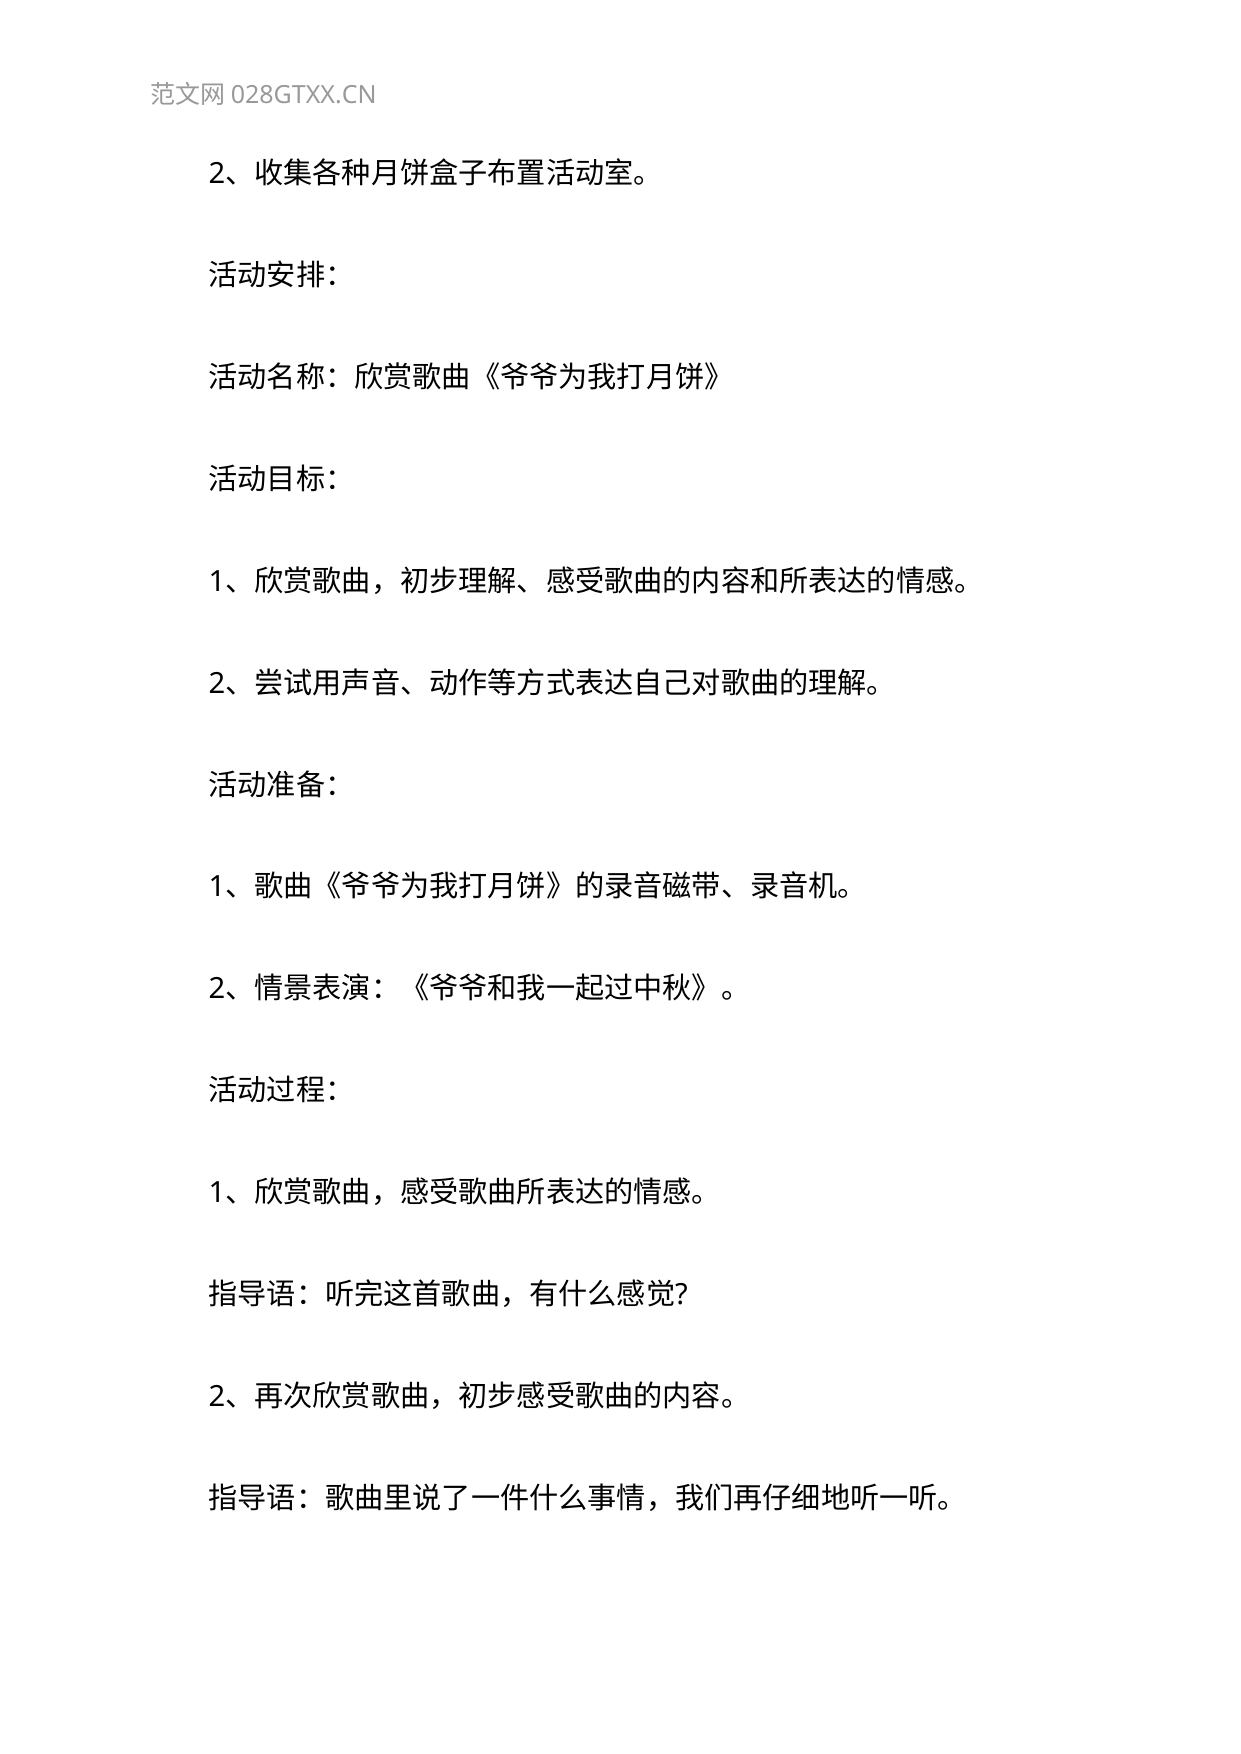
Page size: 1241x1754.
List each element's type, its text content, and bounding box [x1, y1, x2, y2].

text 活动准备： [150, 761, 1090, 803]
text 指导语：听完这首歌曲，有什么感觉? [150, 1271, 1090, 1313]
text 指导语：歌曲里说了一件什么事情，我们再仔细地听一听。 [150, 1475, 1090, 1517]
text 2、尝试用声音、动作等方式表达自己对歌曲的理解。 [150, 659, 1090, 702]
text 1、歌曲《爷爷为我打月饼》的录音磁带、录音机。 [150, 863, 1090, 905]
text 1、欣赏歌曲，初步理解、感受歌曲的内容和所表达的情感。 [150, 557, 1090, 600]
text 活动安排： [150, 252, 1090, 294]
text 2、再次欣赏歌曲，初步感受歌曲的内容。 [150, 1373, 1090, 1415]
text 活动目标： [150, 456, 1090, 498]
text 2、情景表演：《爷爷和我一起过中秋》。 [150, 965, 1090, 1007]
text 活动名称：欣赏歌曲《爷爷为我打月饼》 [150, 354, 1090, 396]
text 活动过程： [150, 1067, 1090, 1109]
text 1、欣赏歌曲，感受歌曲所表达的情感。 [150, 1169, 1090, 1211]
text 2、收集各种月饼盒子布置活动室。 [150, 150, 1090, 192]
